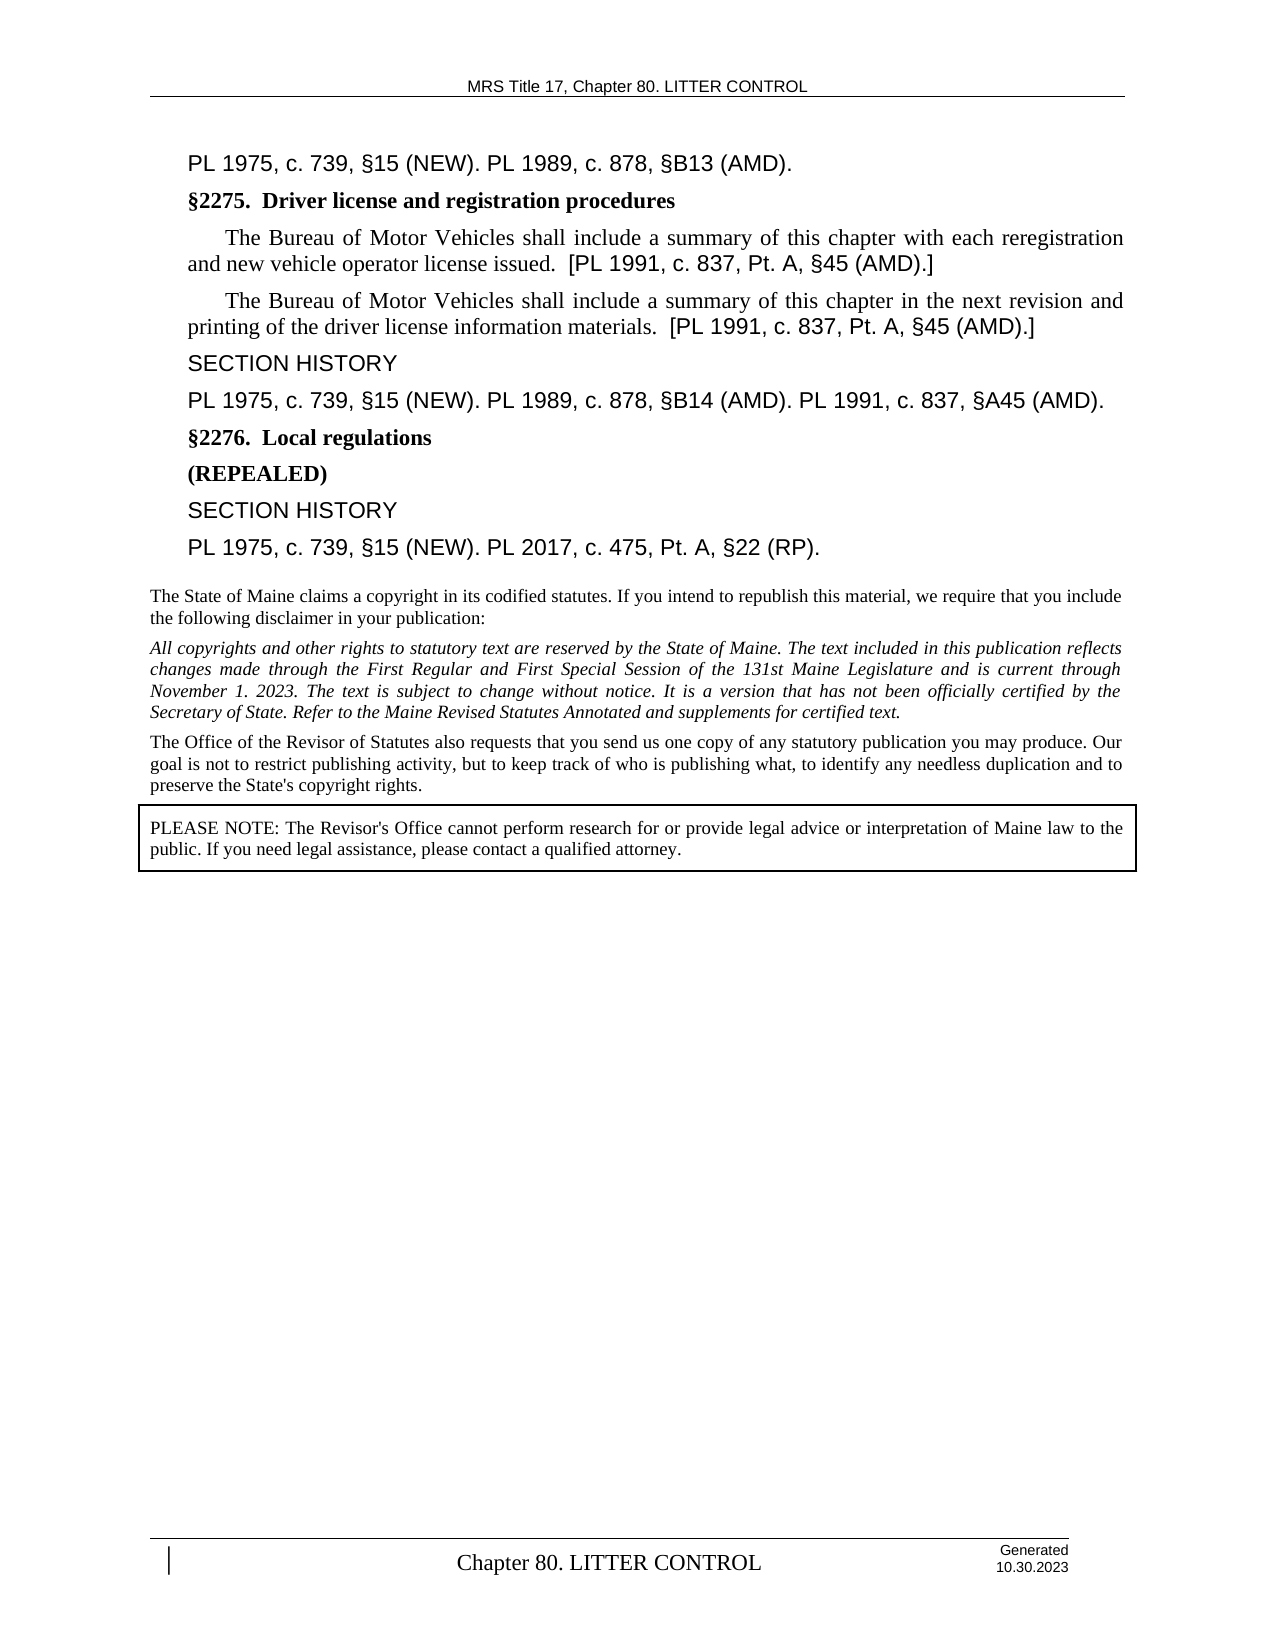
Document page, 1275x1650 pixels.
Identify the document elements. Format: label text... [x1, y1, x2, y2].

text The Bureau of Motor Vehicles shall include a summary of this chapter with each reregistration and new vehicle operator license issued. [PL 1991, c. 837, Pt. A, §45 (AMD).] [187, 223, 1125, 276]
text SECTION HISTORY [187, 497, 1125, 523]
text The State of Maine claims a copyright in its codified statutes. If you intend to republish this material, we require that you include the following disclaimer in your publication: [150, 585, 1125, 628]
text §2275. Driver license and registration procedures [187, 187, 1125, 213]
text The Bureau of Motor Vehicles shall include a summary of this chapter in the next revision and printing of the driver license information materials. [PL 1991, c. 837, Pt. A, §45 (AMD).] [187, 287, 1125, 339]
text (REPEALED) [187, 460, 1125, 487]
text PL 1975, c. 739, §15 (NEW). PL 2017, c. 475, Pt. A, §22 (RP). [187, 534, 1125, 560]
text All copyrights and other rights to statutory text are reserved by the State of Maine. The text included in this publication reflects changes made through the First Regular and First Special Session of the 131st Maine Legislature and is current through November 1. 2023 . The text is subject to change without notice. It is a version that has not been officially certified by the Secretary of State. Refer to the Maine Revised Statutes Annotated and supplements for certified text. [150, 637, 1125, 723]
text PL 1975, c. 739, §15 (NEW). PL 1989, c. 878, §B13 (AMD). [187, 150, 1125, 176]
text PLEASE NOTE: The Revisor's Office cannot perform research for or provide legal advice or interpretation of Maine law to the public. If you need legal assistance, please contact a qualified attorney. [140, 806, 1135, 870]
text SECTION HISTORY [187, 350, 1125, 376]
text PL 1975, c. 739, §15 (NEW). PL 1989, c. 878, §B14 (AMD). PL 1991, c. 837, §A45 (AMD). [187, 387, 1125, 413]
text §2276. Local regulations [187, 423, 1125, 450]
text The Office of the Revisor of Statutes also requests that you send us one copy of any statutory publication you may produce. Our goal is not to restrict publishing activity, but to keep track of who is publishing what, to identify any needless duplication and to preserve the State's copyright rights. [150, 731, 1125, 796]
